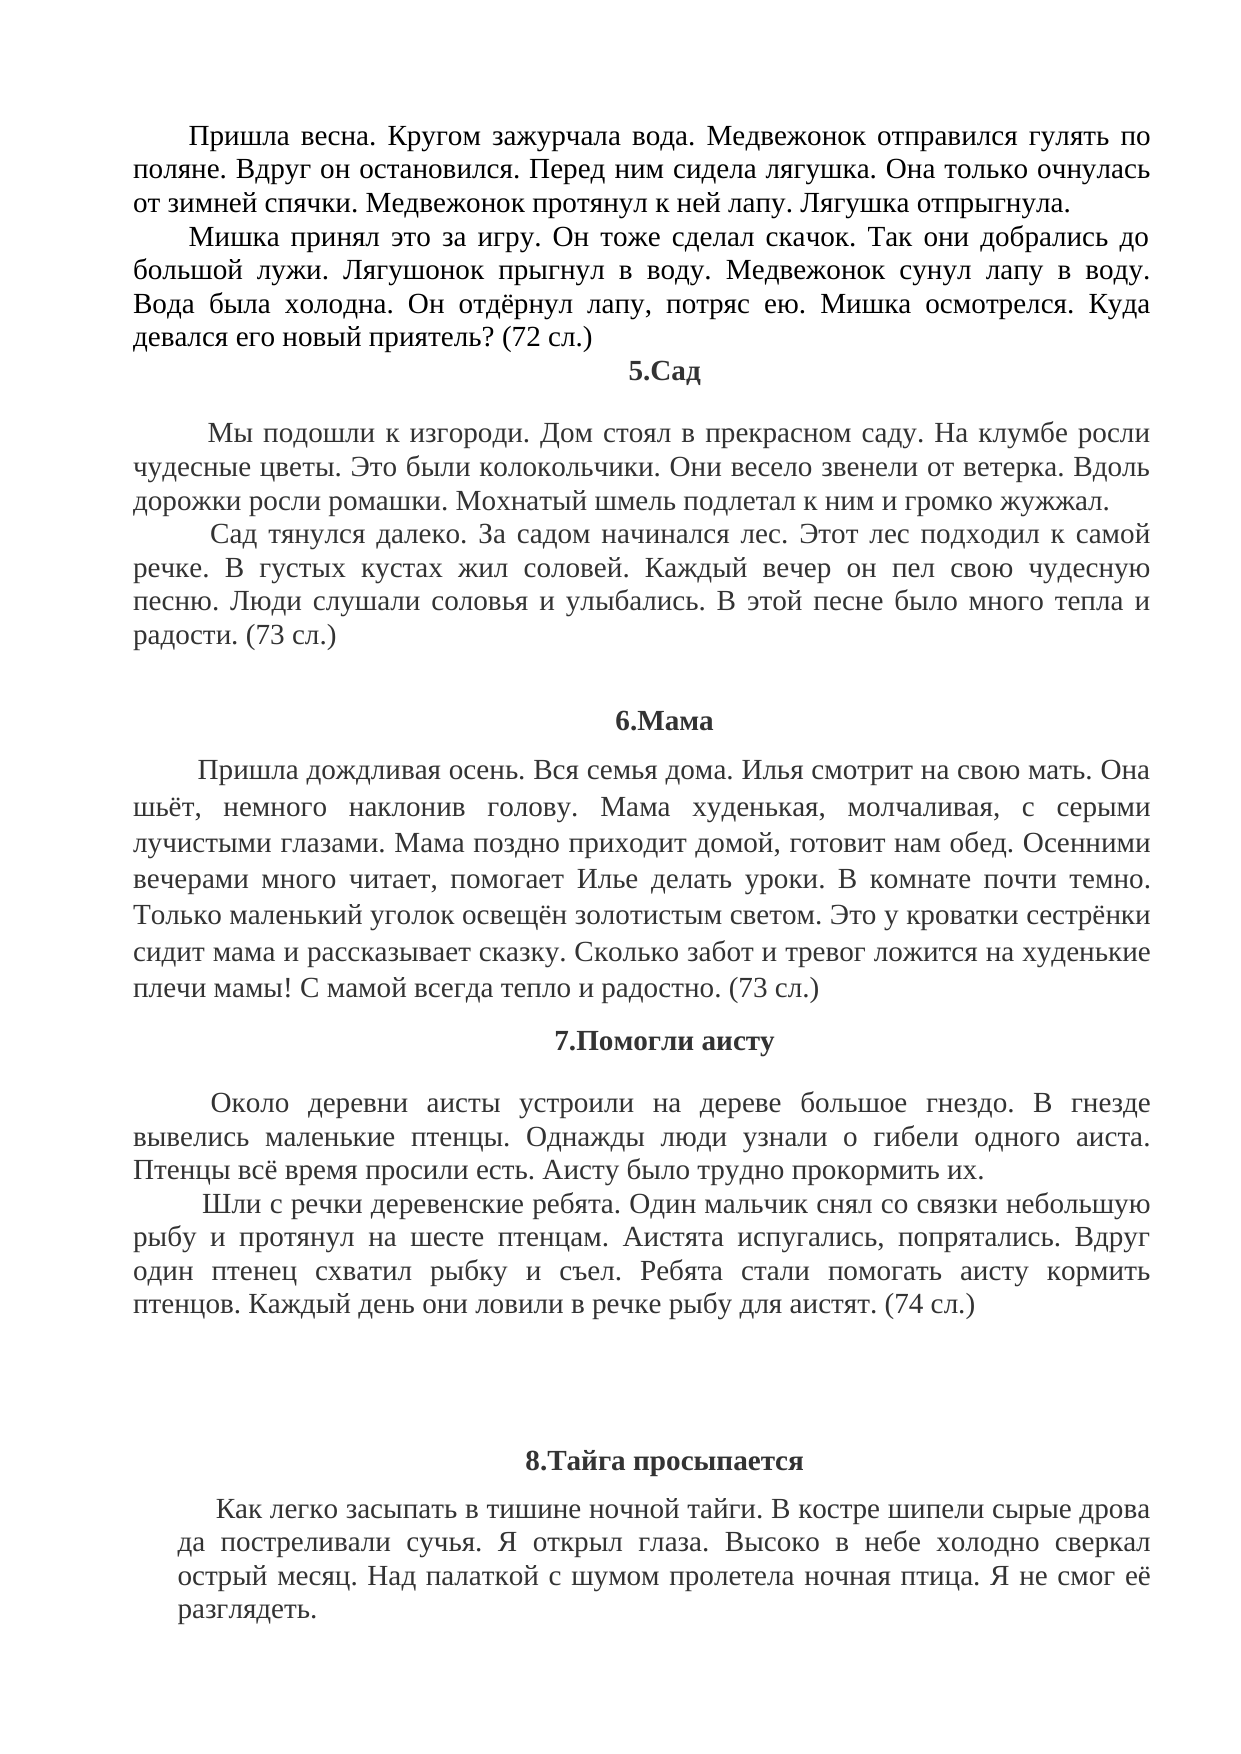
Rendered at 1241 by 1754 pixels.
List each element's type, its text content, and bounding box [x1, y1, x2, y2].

text 8.Тайга просыпается [177, 1443, 1152, 1477]
text Мы подошли к изгороди. Дом стоял в прекрасном саду. На клумбе росли чудесные цветы. Это были колокольчики. Они весело звенели от ветерка. Вдоль дорожки росли ромашки. Мохнатый шмель подлетал к ним и громко жужжал. [133, 416, 1152, 516]
text 7.Помогли аисту [177, 1023, 1152, 1056]
text Около деревни аисты устроили на дереве большое гнездо. В гнезде вывелись маленькие птенцы. Однажды люди узнали о гибели одного аиста. Птенцы всё время просили есть. Аисту было трудно прокормить их. [133, 1085, 1152, 1186]
text Пришла весна. Кругом зажурчала вода. Медвежонок отправился гулять по поляне. Вдруг он остановился. Перед ним сидела лягушка. Она только очнулась от зимней спячки. Медвежонок протянул к ней лапу. Лягушка отпрыгнула. [133, 118, 1152, 219]
text 5.Сад [177, 353, 1152, 386]
text Пришла дождливая осень. Вся семья дома. Илья смотрит на свою мать. Она шьёт, немного наклонив голову. Мама худенькая, молчаливая, с серыми лучистыми глазами. Мама поздно приходит домой, готовит нам обед. Осенними вечерами много читает, помогает Илье делать уроки. В комнате почти темно. Только маленький уголок освещён золотистым светом. Это у кроватки сестрёнки сидит мама и рассказывает сказку. Сколько забот и тревог ложится на худенькие плечи мамы! С мамой всегда тепло и радостно. (73 сл.) [133, 751, 1152, 1003]
text 6.Мама [177, 703, 1152, 737]
text Как легко засыпать в тишине ночной тайги. В костре шипели сырые дрова да постреливали сучья. Я открыл глаза. Высоко в небе холодно сверкал острый месяц. Над палаткой с шумом пролетела ночная птица. Я не смог её разглядеть. [177, 1491, 1152, 1625]
text Сад тянулся далеко. За садом начинался лес. Этот лес подходил к самой речке. В густых кустах жил соловей. Каждый вечер он пел свою чудесную песню. Люди слушали соловья и улыбались. В этой песне было много тепла и радости. (73 сл.) [133, 516, 1152, 650]
text Мишка принял это за игру. Он тоже сделал скачок. Так они добрались до большой лужи. Лягушонок прыгнул в воду. Медвежонок сунул лапу в воду. Вода была холодна. Он отдёрнул лапу, потряс ею. Мишка осмотрелся. Куда девался его новый приятель? (72 сл.) [133, 219, 1152, 353]
text Шли с речки деревенские ребята. Один мальчик снял со связки небольшую рыбу и протянул на шесте птенцам. Аистята испугались, попрятались. Вдруг один птенец схватил рыбку и съел. Ребята стали помогать аисту кормить птенцов. Каждый день они ловили в речке рыбу для аистят. (74 сл.) [133, 1186, 1152, 1320]
